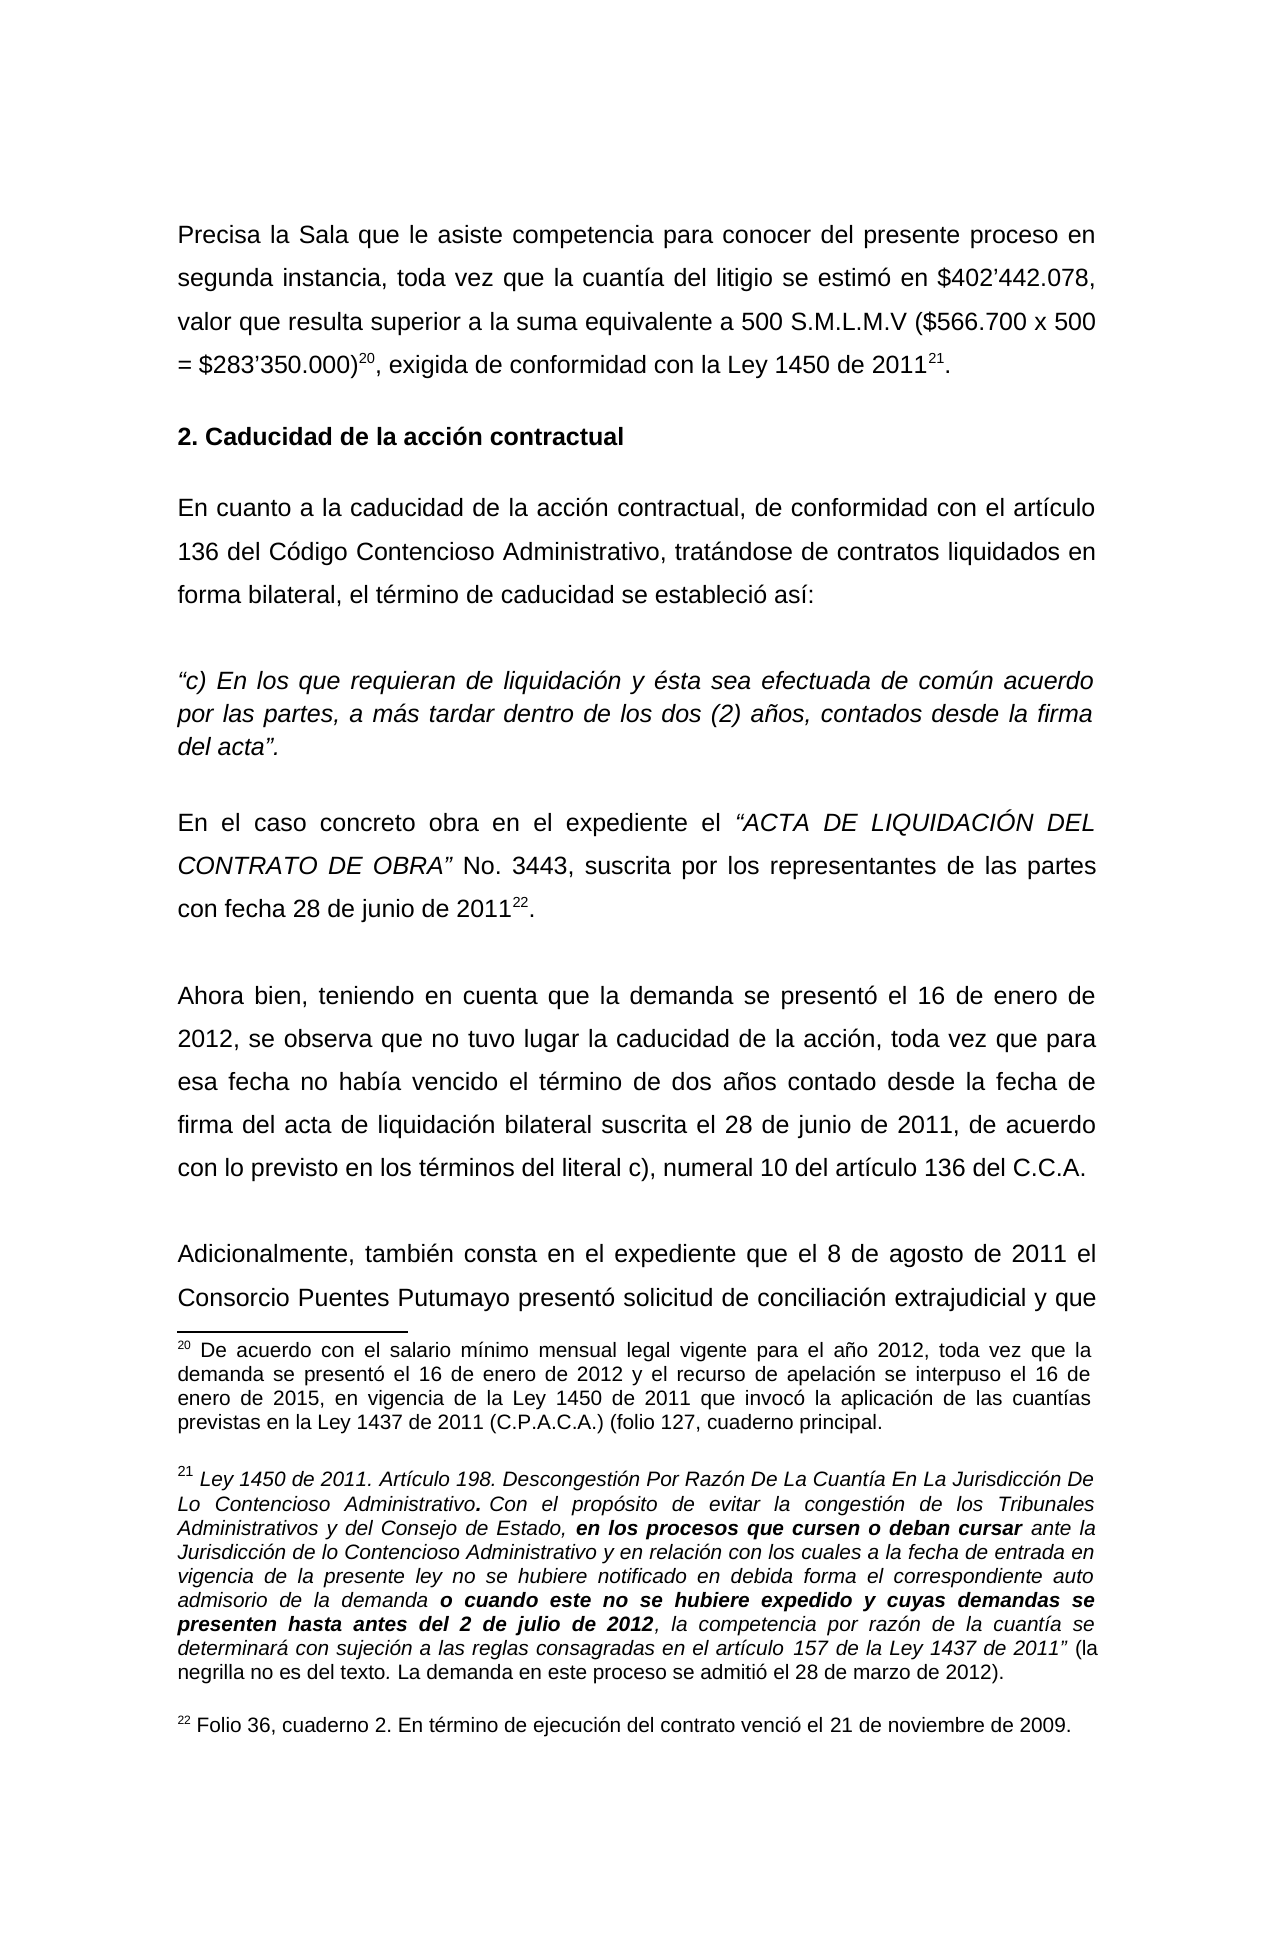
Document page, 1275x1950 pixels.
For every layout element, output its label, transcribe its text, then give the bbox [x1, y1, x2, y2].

text Adicionalmente, también consta en el expediente que el 8 de agosto de 2011 el Consorcio Puentes Putumayo presentó solicitud de conciliación extrajudicial y que el 3 de noviembre de 2011, el Procurador 129 Judicial II Administrativo levantó el acta extrajudicial, mediante la cual se hizo constar la conclusión del trámite de conciliación prejudicial, teniendo en cuenta que las partes no llegaron a un acuerdo que pusiera fin a sus diferencias. [177, 1239, 1098, 1311]
text Ahora bien, teniendo en cuenta que la demanda se presentó el 16 de enero de 2012, se observa que no tuvo lugar la caducidad de la acción, toda vez que para esa fecha no había vencido el término de dos años contado desde la fecha de firma del acta de liquidación bilateral suscrita el 28 de junio de 2011, de acuerdo con lo previsto en los términos del literal c), numeral 10 del artículo 136 del C.C.A. [177, 981, 1098, 1182]
text Precisa la Sala que le asiste competencia para conocer del presente proceso en segunda instancia, toda vez que la cuantía del litigio se estimó en $402’442.078, valor que resulta superior a la suma equivalente a 500 S.M.L.M.V ($566.700 x 500 = $283’350.000), exigida de conformidad con la Ley 1450 de 2011. [177, 220, 1098, 378]
text 2. Caducidad de la acción contractual [177, 422, 1098, 450]
text En el caso concreto obra en el expediente el “ACTA DE LIQUIDACIÓN DEL CONTRATO DE OBRA” No. 3443, suscrita por los representantes de las partes con fecha 28 de junio de 2011. [177, 808, 1098, 923]
text En cuanto a la caducidad de la acción contractual, de conformidad con el artículo 136 del Código Contencioso Administrativo, tratándose de contratos liquidados en forma bilateral, el término de caducidad se estableció así: [177, 493, 1098, 608]
text “c) En los que requieran de liquidación y ésta sea efectuada de común acuerdo por las partes, a más tardar dentro de los dos (2) años, contados desde la firma del acta”. [177, 666, 1098, 761]
